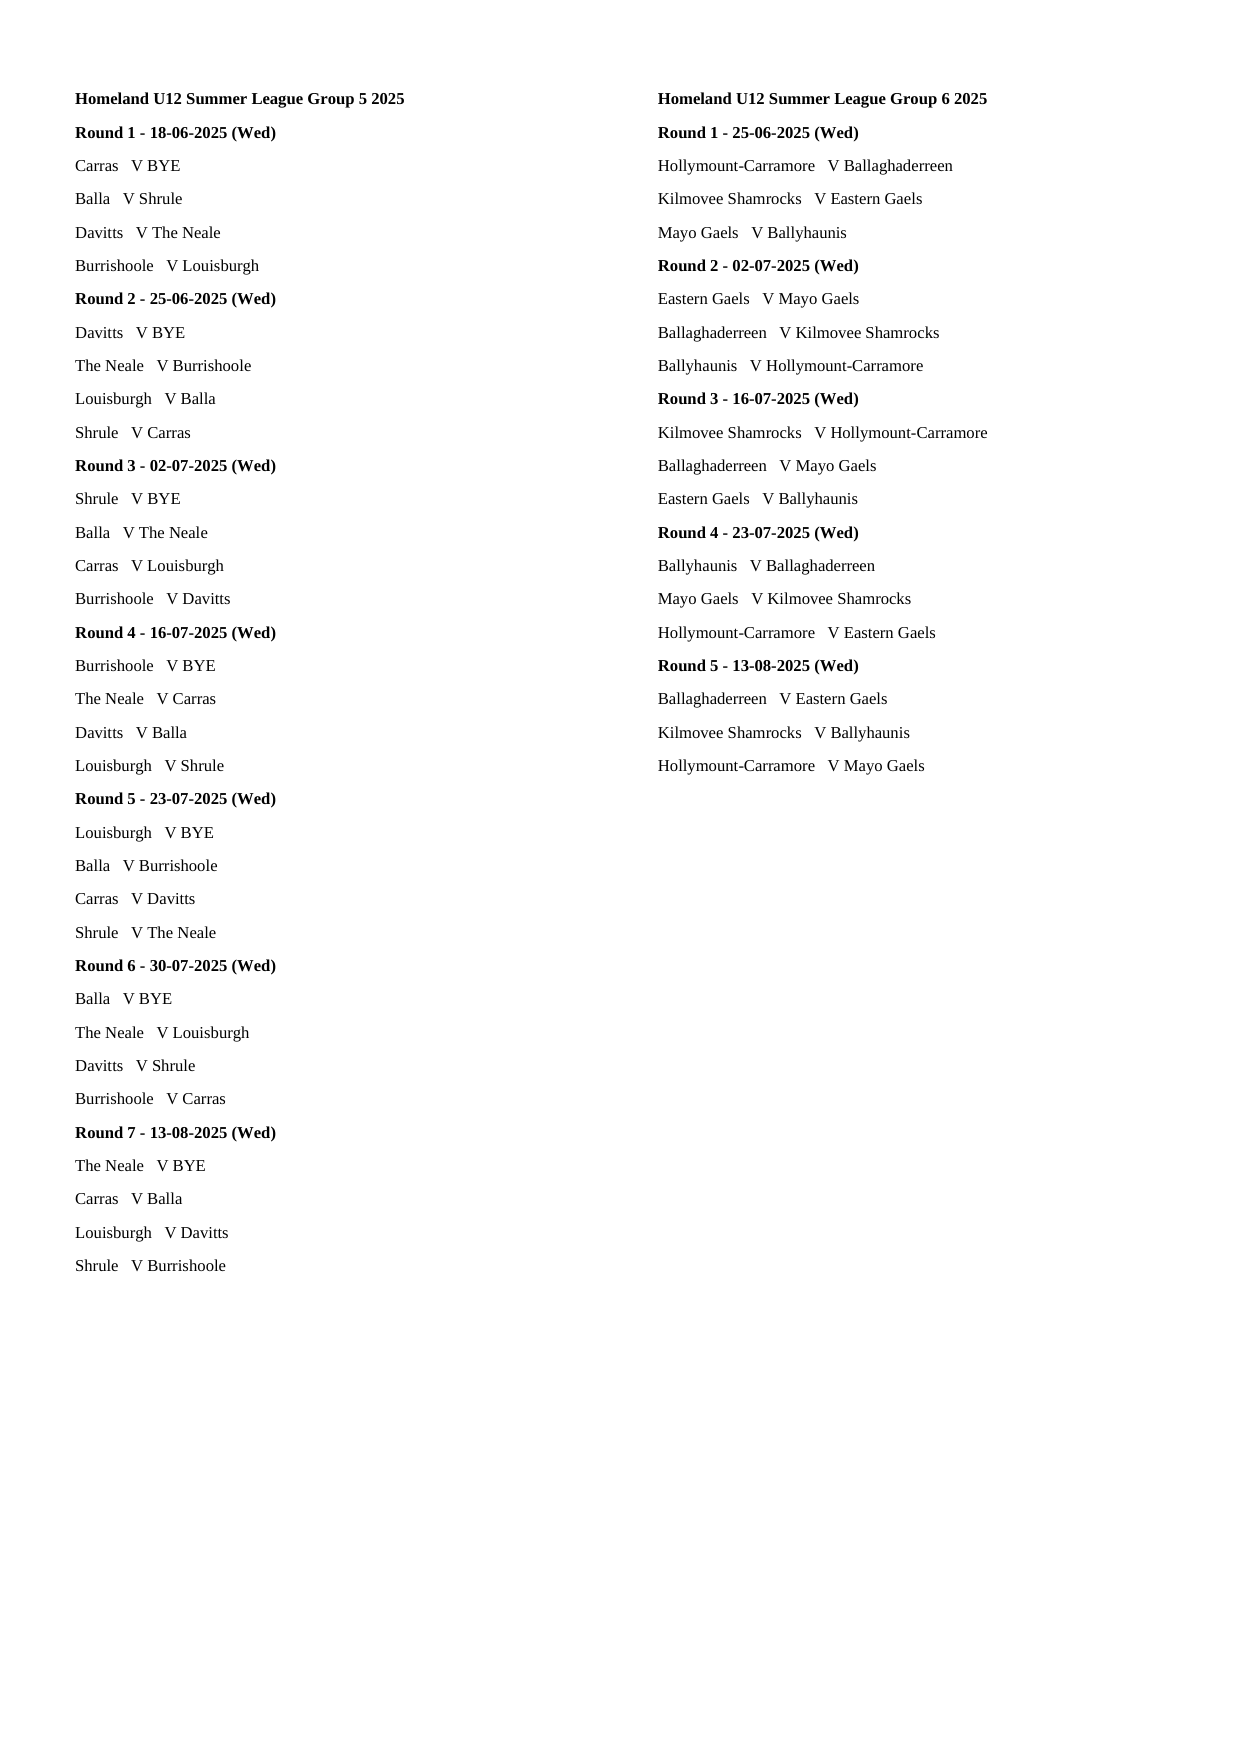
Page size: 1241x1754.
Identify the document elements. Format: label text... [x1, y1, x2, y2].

text The Neale V BYE [75, 1142, 583, 1175]
text Round 2 - 02-07-2025 (Wed) [658, 242, 1165, 275]
text Davitts V Balla [75, 708, 583, 742]
text Davitts V The Neale [75, 208, 583, 242]
text Shrule V The Neale [75, 908, 583, 942]
text Ballaghaderreen V Mayo Gaels [658, 442, 1165, 475]
text Carras V Louisburgh [75, 542, 583, 575]
text Homeland U12 Summer League Group 6 2025 [658, 75, 1165, 108]
text Louisburgh V BYE [75, 808, 583, 842]
text Balla V Shrule [75, 175, 583, 208]
text Carras V Balla [75, 1175, 583, 1208]
text Burrishoole V Carras [75, 1075, 583, 1108]
text Davitts V BYE [75, 308, 583, 342]
text Burrishoole V Davitts [75, 575, 583, 608]
text The Neale V Burrishoole [75, 342, 583, 375]
text Shrule V Carras [75, 408, 583, 442]
text Burrishoole V Louisburgh [75, 242, 583, 275]
text Round 1 - 18-06-2025 (Wed) [75, 108, 583, 142]
text Round 7 - 13-08-2025 (Wed) [75, 1108, 583, 1142]
text Burrishoole V BYE [75, 642, 583, 675]
text Mayo Gaels V Ballyhaunis [658, 208, 1165, 242]
text Shrule V BYE [75, 475, 583, 508]
text Hollymount-Carramore V Mayo Gaels [658, 742, 1165, 775]
text Hollymount-Carramore V Eastern Gaels [658, 608, 1165, 642]
text Round 4 - 23-07-2025 (Wed) [658, 508, 1165, 542]
text Round 3 - 16-07-2025 (Wed) [658, 375, 1165, 408]
text Davitts V Shrule [75, 1042, 583, 1075]
text Balla V BYE [75, 975, 583, 1008]
text Round 2 - 25-06-2025 (Wed) [75, 275, 583, 308]
text Kilmovee Shamrocks V Eastern Gaels [658, 175, 1165, 208]
text Carras V Davitts [75, 875, 583, 908]
text Louisburgh V Balla [75, 375, 583, 408]
text Ballaghaderreen V Eastern Gaels [658, 675, 1165, 708]
text Round 4 - 16-07-2025 (Wed) [75, 608, 583, 642]
text Homeland U12 Summer League Group 5 2025 [75, 75, 583, 108]
text Shrule V Burrishoole [75, 1242, 583, 1275]
text Round 5 - 23-07-2025 (Wed) [75, 775, 583, 808]
text Eastern Gaels V Mayo Gaels [658, 275, 1165, 308]
text Carras V BYE [75, 142, 583, 175]
text Mayo Gaels V Kilmovee Shamrocks [658, 575, 1165, 608]
text Ballaghaderreen V Kilmovee Shamrocks [658, 308, 1165, 342]
text Eastern Gaels V Ballyhaunis [658, 475, 1165, 508]
text Balla V Burrishoole [75, 842, 583, 875]
text Ballyhaunis V Ballaghaderreen [658, 542, 1165, 575]
text Kilmovee Shamrocks V Ballyhaunis [658, 708, 1165, 742]
text Louisburgh V Davitts [75, 1208, 583, 1242]
text Round 6 - 30-07-2025 (Wed) [75, 942, 583, 975]
text Balla V The Neale [75, 508, 583, 542]
text The Neale V Carras [75, 675, 583, 708]
text The Neale V Louisburgh [75, 1008, 583, 1042]
text Louisburgh V Shrule [75, 742, 583, 775]
text Kilmovee Shamrocks V Hollymount-Carramore [658, 408, 1165, 442]
text Ballyhaunis V Hollymount-Carramore [658, 342, 1165, 375]
text Hollymount-Carramore V Ballaghaderreen [658, 142, 1165, 175]
text Round 5 - 13-08-2025 (Wed) [658, 642, 1165, 675]
text Round 1 - 25-06-2025 (Wed) [658, 108, 1165, 142]
text Round 3 - 02-07-2025 (Wed) [75, 442, 583, 475]
